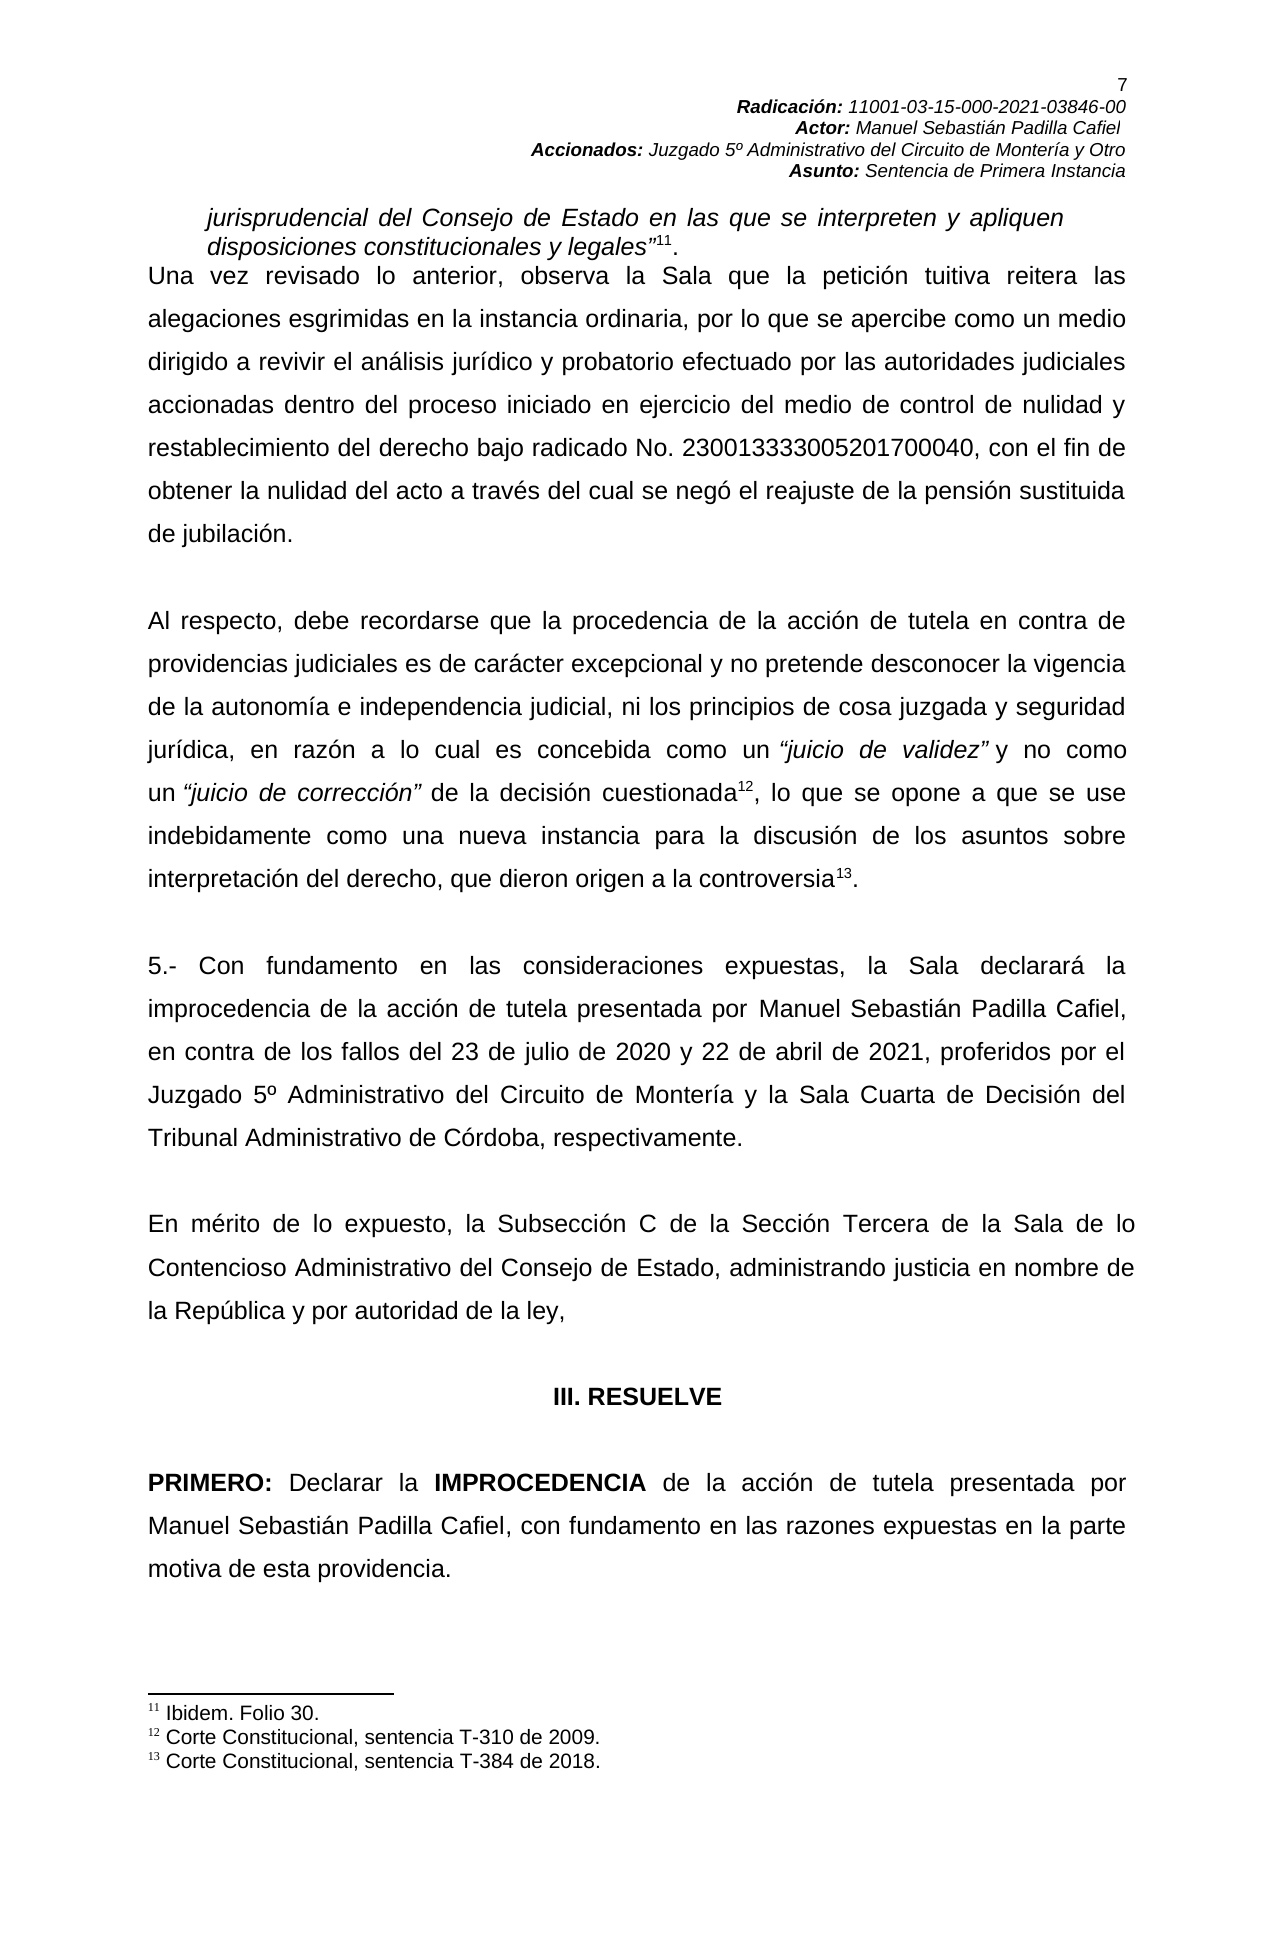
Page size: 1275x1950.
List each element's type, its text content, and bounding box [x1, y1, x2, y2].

text 5.- Con fundamento en las consideraciones expuestas, la Sala declarará la improcedencia de la acción de tutela presentada por Manuel Sebastián Padilla Cafiel, en contra de los fallos del 23 de julio de 2020 y 22 de abril de 2021, proferidos por el Juzgado 5º Administrativo del Circuito de Montería y la Sala Cuarta de Decisión del Tribunal Administrativo de Córdoba, respectivamente. [148, 951, 1127, 1152]
text III. RESUELVE [148, 1382, 1127, 1411]
text En mérito de lo expuesto, la Subsección C de la Sección Tercera de la Sala de lo Contencioso Administrativo del Consejo de Estado, administrando justicia en nombre de la República y por autoridad de la ley, [148, 1209, 1137, 1324]
text PRIMERO: Declarar la IMPROCEDENCIA de la acción de tutela presentada por Manuel Sebastián Padilla Cafiel, con fundamento en las razones expuestas en la parte motiva de esta providencia. [148, 1468, 1127, 1583]
text Una vez revisado lo anterior, observa la Sala que la petición tuitiva reitera las alegaciones esgrimidas en la instancia ordinaria, por lo que se apercibe como un medio dirigido a revivir el análisis jurídico y probatorio efectuado por las autoridades judiciales accionadas dentro del proceso iniciado en ejercicio del medio de control de nulidad y restablecimiento del derecho bajo radicado No. 230013333005201700040, con el fin de obtener la nulidad del acto a través del cual se negó el reajuste de la pensión sustituida de jubilación. [148, 261, 1127, 548]
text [207, 203, 1068, 261]
text Al respecto, debe recordarse que la procedencia de la acción de tutela en contra de providencias judiciales es de carácter excepcional y no pretende desconocer la vigencia de la autonomía e independencia judicial, ni los principios de cosa juzgada y seguridad jurídica, en razón a lo cual es concebida como un “juicio de validez” y no como un “juicio de corrección” de la decisión cuestionada, lo que se opone a que se use indebidamente como una nueva instancia para la discusión de los asuntos sobre interpretación del derecho, que dieron origen a la controversia. [148, 606, 1127, 893]
